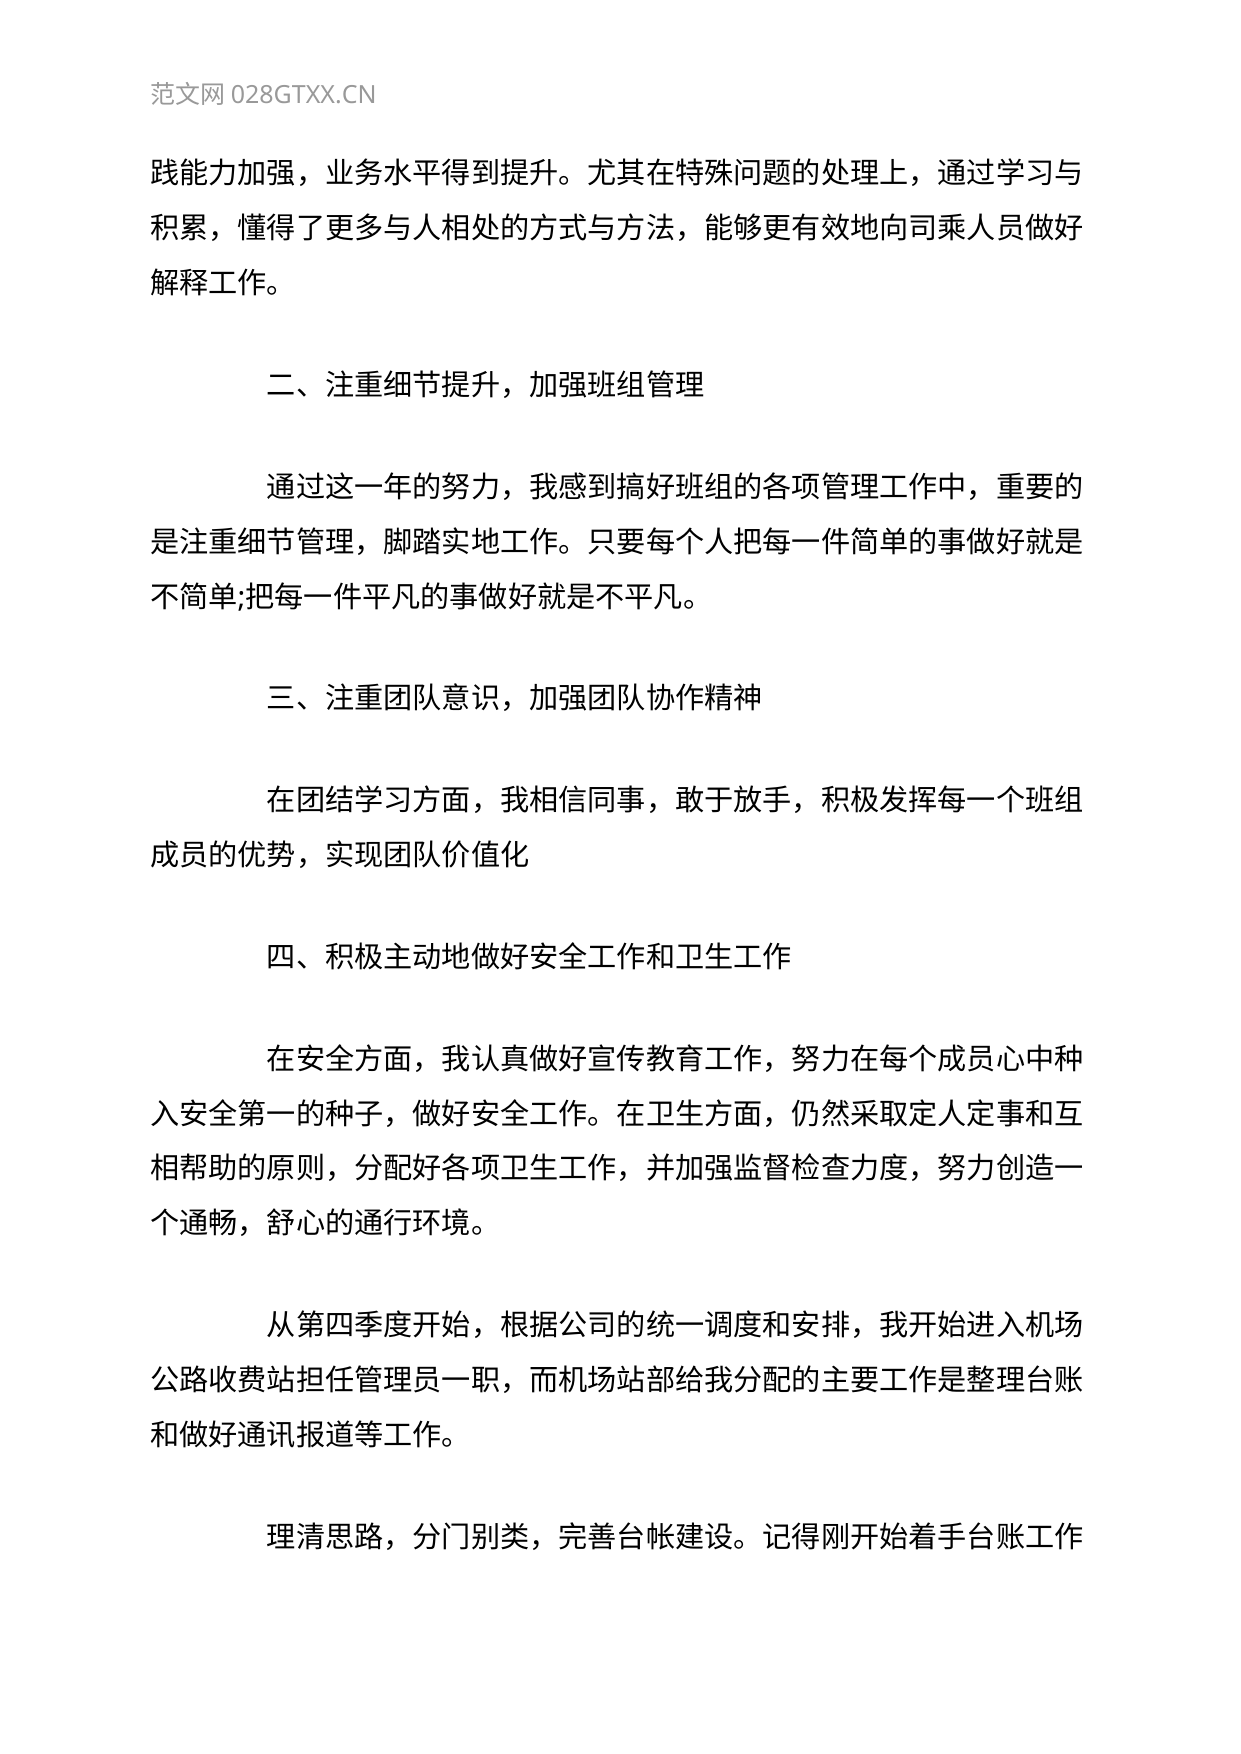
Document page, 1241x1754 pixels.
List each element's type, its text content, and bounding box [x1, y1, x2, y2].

text 三、注重团队意识，加强团队协作精神 [150, 675, 1090, 717]
text 在团结学习方面，我相信同事，敢于放手，积极发挥每一个班组成员的优势，实现团队价值化 [150, 777, 1090, 874]
text 在安全方面，我认真做好宣传教育工作，努力在每个成员心中种入安全第一的种子，做好安全工作。在卫生方面，仍然采取定人定事和互相帮助的原则，分配好各项卫生工作，并加强监督检查力度，努力创造一个通畅，舒心的通行环境。 [150, 1035, 1090, 1242]
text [150, 1513, 1090, 1556]
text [150, 150, 1090, 302]
text 从第四季度开始，根据公司的统一调度和安排，我开始进入机场公路收费站担任管理员一职，而机场站部给我分配的主要工作是整理台账和做好通讯报道等工作。 [150, 1302, 1090, 1454]
text 通过这一年的努力，我感到搞好班组的各项管理工作中，重要的是注重细节管理，脚踏实地工作。只要每个人把每一件简单的事做好就是不简单;把每一件平凡的事做好就是不平凡。 [150, 463, 1090, 616]
text 二、注重细节提升，加强班组管理 [150, 362, 1090, 404]
text 四、积极主动地做好安全工作和卫生工作 [150, 933, 1090, 976]
